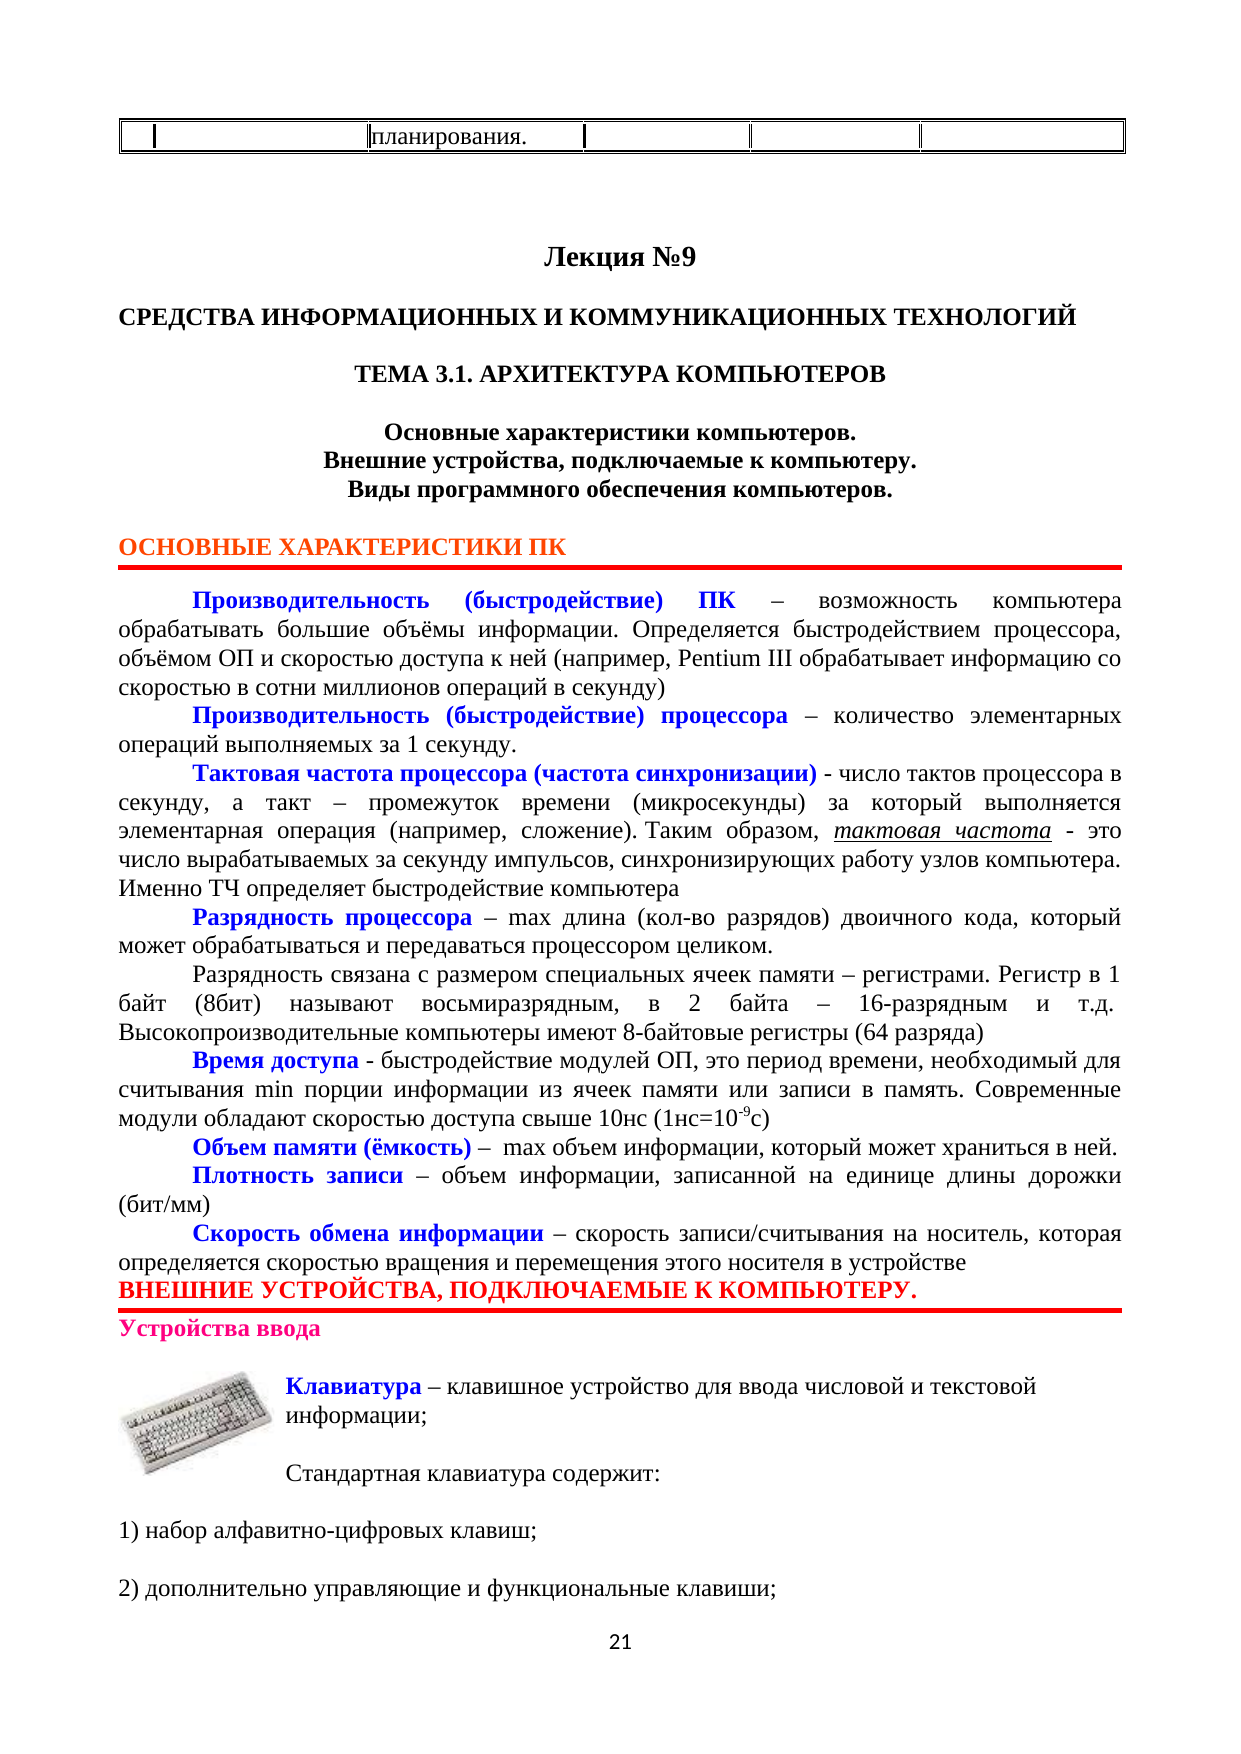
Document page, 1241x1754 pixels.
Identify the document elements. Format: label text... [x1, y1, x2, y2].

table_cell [154, 120, 369, 150]
text Виды программного обеспечения компьютеров. [118, 474, 1122, 503]
text Внешние устройства, подключаемые к компьютеру. [118, 1276, 1122, 1308]
text Время доступа - быстродействие модулей ОП, это период времени, необходимый для считывания min порции информации из ячеек памяти или записи в память. Современные модули обладают скоростью доступа свыше 10нс (1нс=10-9с) [118, 1046, 1122, 1132]
text Производительность (быстродействие) ПК – возможность компьютера обрабатывать большие объёмы информации. Определяется быстродействием процессора, объёмом ОП и скоростью доступа к ней (например, Pentium III обрабатывает информацию со скоростью в сотни миллионов операций в секунду) [118, 586, 1122, 701]
text Внешние устройства, подключаемые к компьютеру. [118, 446, 1122, 474]
text Производительность (быстродействие) процессора – количество элементарных операций выполняемых за 1 секунду. [118, 701, 1122, 758]
text Объем памяти (ёмкость) – max объем информации, который может храниться в ней. [118, 1132, 1122, 1161]
text Устройства ввода [118, 1313, 1122, 1342]
text Разрядность процессора – max длина (кол-во разрядов) двоичного кода, который может обрабатываться и передаваться процессором целиком. [118, 902, 1122, 959]
table_cell 5. [122, 122, 154, 150]
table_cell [921, 122, 1123, 150]
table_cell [751, 122, 921, 150]
text 1) набор алфавитно-цифровых клавиш; [118, 1516, 1122, 1544]
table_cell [584, 122, 751, 150]
text Основные характеристики компьютеров. [118, 417, 1122, 446]
picture [118, 1371, 275, 1476]
text Лекция №9 [118, 239, 1122, 273]
text Тактовая частота процессора (частота синхронизации) - число тактов процессора в секунду, а такт – промежуток времени (микросекунды) за который выполняется элементарная операция (например, сложение). Таким образом, тактовая частота - это число вырабатываемых за секунду импульсов, синхронизирующих работу узлов компьютера. Именно ТЧ определяет быстродействие компьютера [118, 758, 1122, 902]
text Основные характеристики ПК [118, 532, 1122, 565]
text 2) дополнительно управляющие и функциональные клавиши; [118, 1573, 1122, 1602]
text Плотность записи – объем информации, записанной на единице длины дорожки (бит/мм) [118, 1161, 1122, 1218]
text Скорость обмена информации – скорость записи/считывания на носитель, которая определяется скоростью вращения и перемещения этого носителя в устройстве [118, 1218, 1122, 1276]
text Средства информационных и коммуникационных технологий [118, 302, 1122, 331]
text Стандартная клавиатура содержит: [118, 1458, 1122, 1486]
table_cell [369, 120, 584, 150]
text Разрядность связана с размером специальных ячеек памяти – регистрами. Регистр в 1 байт (8бит) называют восьмиразрядным, в 2 байта – 16-разрядным и т.д. Высокопроизводительные компьютеры имеют 8-байтовые регистры (64 разряда) [118, 959, 1122, 1046]
text Клавиатура – клавишное устройство для ввода числовой и текстовой информации; [275, 1371, 1122, 1428]
text Тема 3.1. Архитектура компьютеров [118, 359, 1122, 388]
